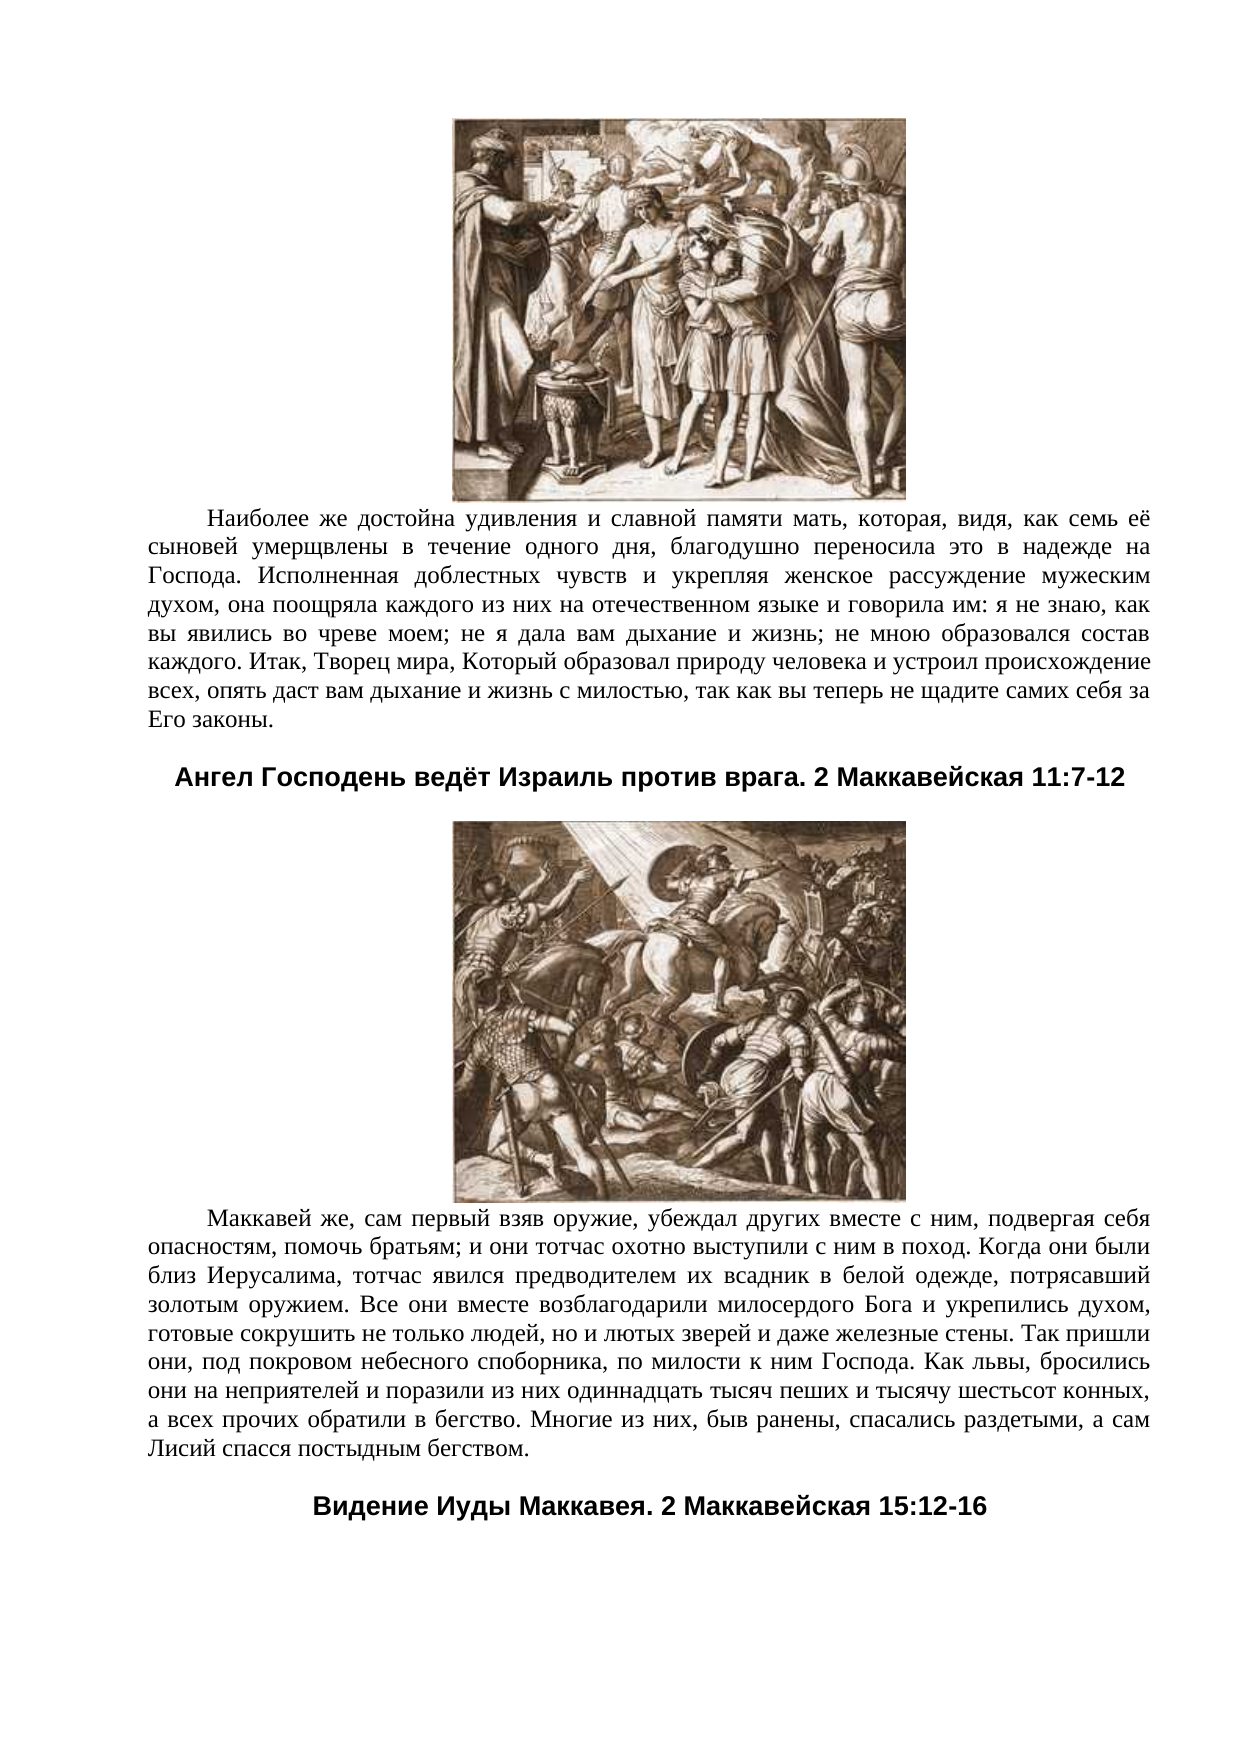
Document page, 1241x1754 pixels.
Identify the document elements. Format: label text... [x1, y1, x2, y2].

text Маккавей же, сам первый взяв оружие, убеждал других вместе с ним, подвергая себя опасностям, помочь братьям; и они тотчас охотно выступили с ним в поход. Когда они были близ Иерусалима, тотчас явился предводителем их всадник в белой одежде, потрясавший золотым оружием. Все они вместе возблагодарили милосердого Бога и укрепились духом, готовые сокрушить не только людей, но и лютых зверей и даже железные стены. Так пришли они, под покровом небесного споборника, по милости к ним Господа. Как львы, бросились они на неприятелей и поразили из них одиннадцать тысяч пеших и тысячу шестьсот конных, а всех прочих обратили в бегство. Многие из них, быв ранены, спасались раздетыми, а сам Лисий спасся постыдным бегством. [148, 1203, 1152, 1461]
subtitle Видение Иуды Маккавея. 2 Маккавейская 15:12-16 [148, 1490, 1152, 1521]
picture [452, 118, 906, 503]
subtitle Ангел Господень ведёт Израиль против врага. 2 Маккавейская 11:7-12 [148, 761, 1152, 793]
picture [452, 821, 906, 1203]
text Наиболее же достойна удивления и славной памяти мать, которая, видя, как семь её сыновей умерщвлены в течение одного дня, благодушно переносила это в надежде на Господа. Исполненная доблестных чувств и укрепляя женское рассуждение мужеским духом, она поощряла каждого из них на отечественном языке и говорила им: я не знаю, как вы явились во чреве моем; не я дала вам дыхание и жизнь; не мною образовался состав каждого. Итак, Творец мира, Который образовал природу человека и устроил происхождение всех, опять даст вам дыхание и жизнь с милостью, так как вы теперь не щадите самих себя за Его законы. [148, 503, 1152, 733]
